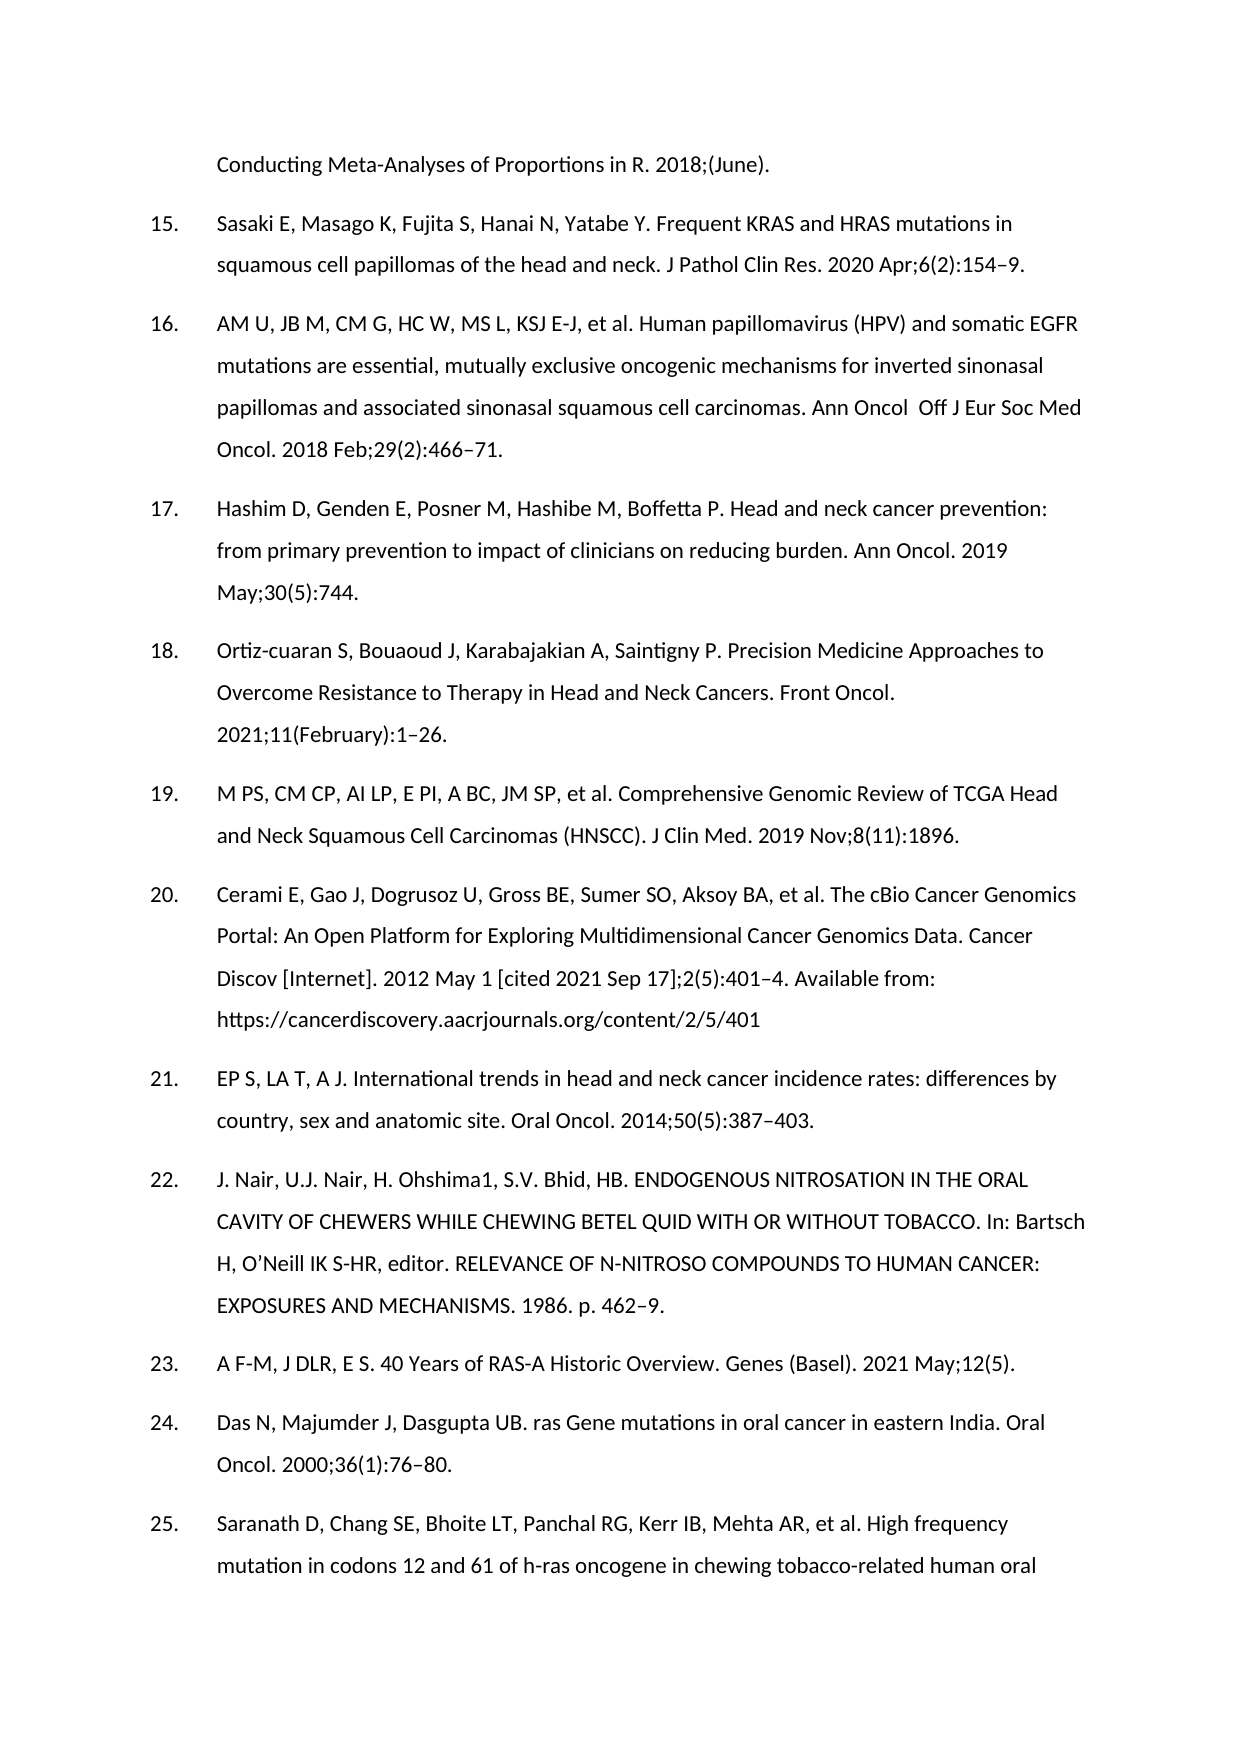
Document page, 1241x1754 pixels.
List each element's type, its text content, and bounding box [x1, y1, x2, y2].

text 18. Ortiz-cuaran S, Bouaoud J, Karabajakian A, Saintigny P. Precision Medicine Approaches to Overcome Resistance to Therapy in Head and Neck Cancers. Front Oncol. 2021;11(February):1–26. [150, 636, 1090, 748]
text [150, 1509, 1090, 1579]
text 23. A F-M, J DLR, E S. 40 Years of RAS-A Historic Overview. Genes (Basel). 2021 May;12(5). [150, 1349, 1090, 1377]
text 19. M PS, CM CP, AI LP, E PI, A BC, JM SP, et al. Comprehensive Genomic Review of TCGA Head and Neck Squamous Cell Carcinomas (HNSCC). J Clin Med. 2019 Nov;8(11):1896. [150, 779, 1090, 849]
text 22. J. Nair, U.J. Nair, H. Ohshima1, S.V. Bhid, HB. ENDOGENOUS NITROSATION IN THE ORAL CAVITY OF CHEWERS WHILE CHEWING BETEL QUID WITH OR WITHOUT TOBACCO. In: Bartsch H, O’Neill IK S-HR, editor. RELEVANCE OF N-NITROSO COMPOUNDS TO HUMAN CANCER: EXPOSURES AND MECHANISMS. 1986. p. 462–9. [150, 1165, 1090, 1319]
text 20. Cerami E, Gao J, Dogrusoz U, Gross BE, Sumer SO, Aksoy BA, et al. The cBio Cancer Genomics Portal: An Open Platform for Exploring Multidimensional Cancer Genomics Data. Cancer Discov [Internet]. 2012 May 1 [cited 2021 Sep 17];2(5):401–4. Available from: https://cancerdiscovery.aacrjournals.org/content/2/5/401 [150, 880, 1090, 1034]
text 15. Sasaki E, Masago K, Fujita S, Hanai N, Yatabe Y. Frequent KRAS and HRAS mutations in squamous cell papillomas of the head and neck. J Pathol Clin Res. 2020 Apr;6(2):154–9. [150, 209, 1090, 279]
text 21. EP S, LA T, A J. International trends in head and neck cancer incidence rates: differences by country, sex and anatomic site. Oral Oncol. 2014;50(5):387–403. [150, 1064, 1090, 1134]
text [150, 150, 1090, 178]
text 24. Das N, Majumder J, Dasgupta UB. ras Gene mutations in oral cancer in eastern India. Oral Oncol. 2000;36(1):76–80. [150, 1408, 1090, 1478]
text 17. Hashim D, Genden E, Posner M, Hashibe M, Boffetta P. Head and neck cancer prevention: from primary prevention to impact of clinicians on reducing burden. Ann Oncol. 2019 May;30(5):744. [150, 494, 1090, 606]
text 16. AM U, JB M, CM G, HC W, MS L, KSJ E-J, et al. Human papillomavirus (HPV) and somatic EGFR mutations are essential, mutually exclusive oncogenic mechanisms for inverted sinonasal papillomas and associated sinonasal squamous cell carcinomas. Ann Oncol Off J Eur Soc Med Oncol. 2018 Feb;29(2):466–71. [150, 309, 1090, 463]
